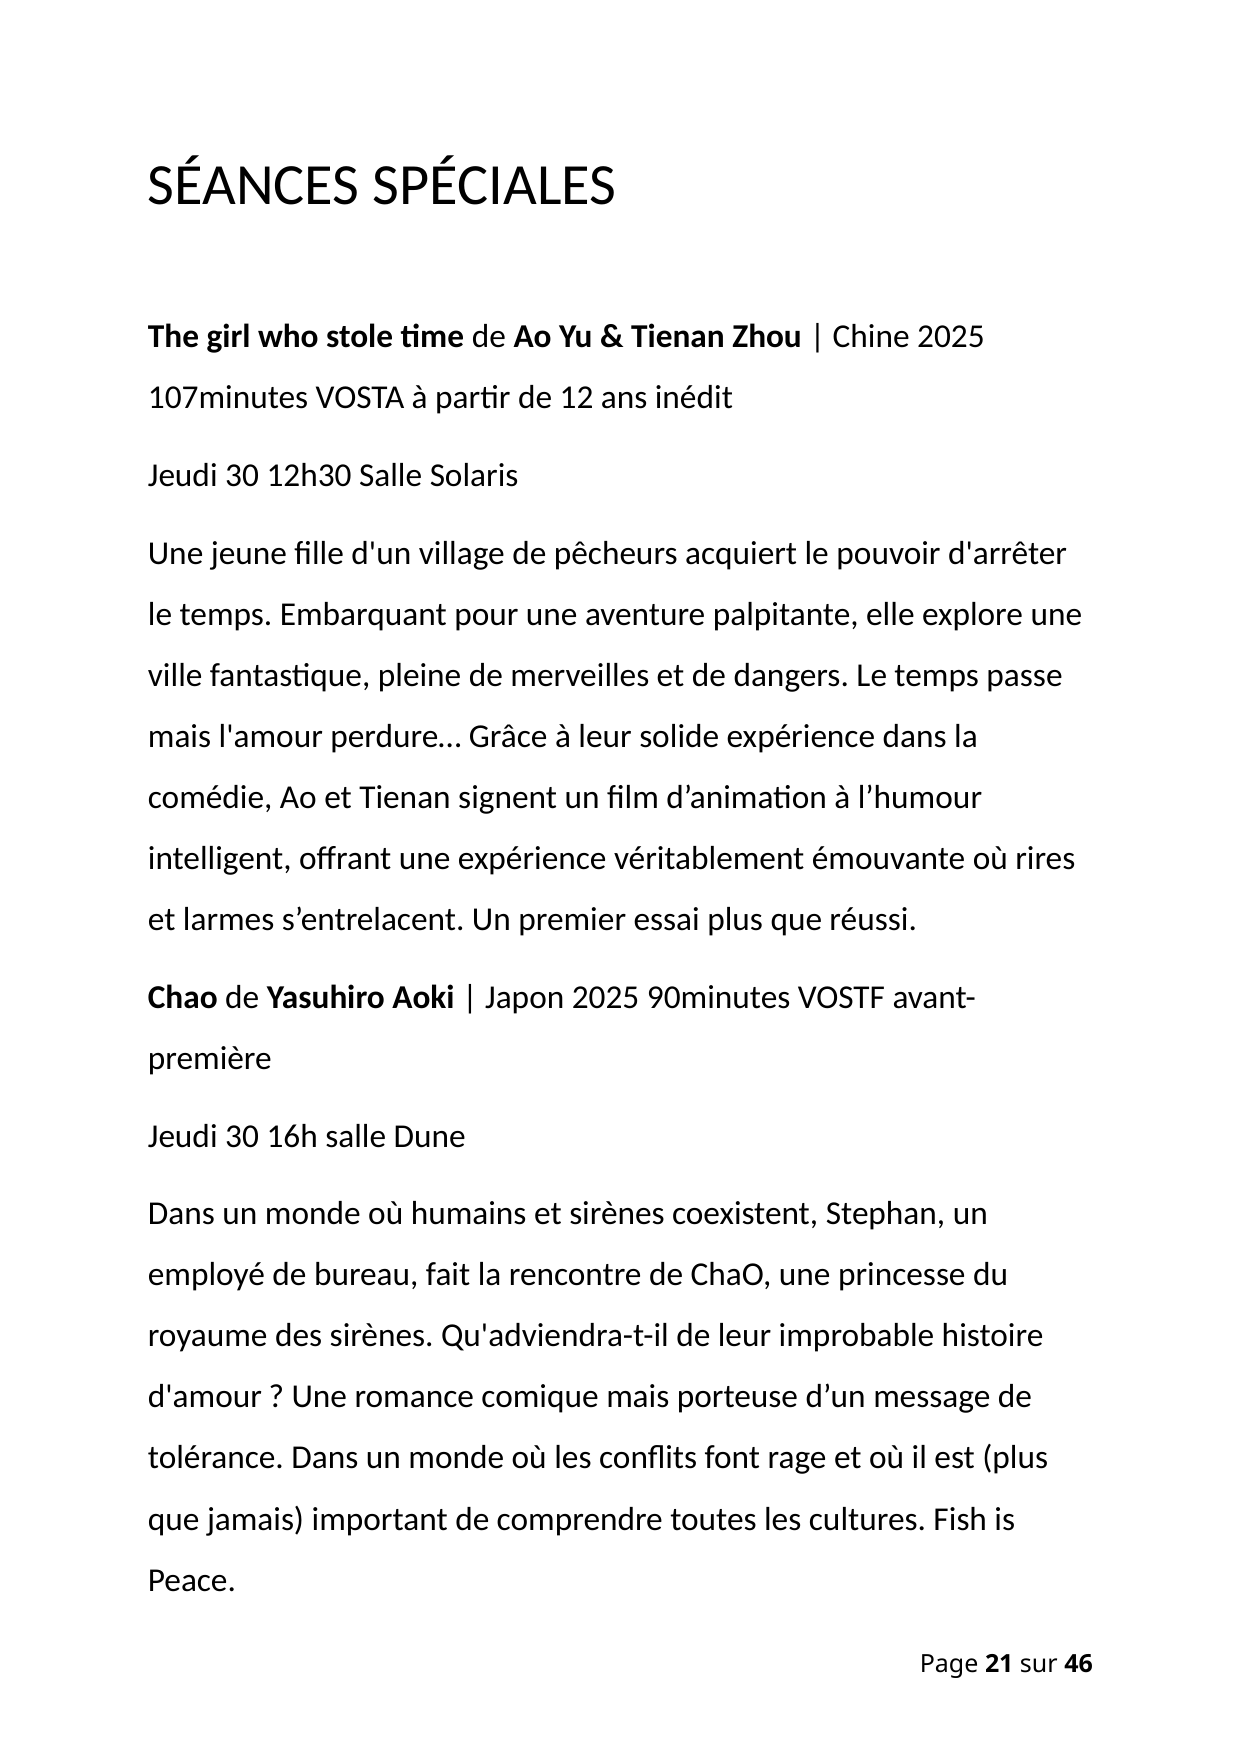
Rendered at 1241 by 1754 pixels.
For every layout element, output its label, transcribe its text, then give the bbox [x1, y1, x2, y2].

text Chao de Yasuhiro Aoki | Japon 2025 90minutes VOSTF avant-première [148, 976, 1093, 1078]
text Dans un monde où humains et sirènes coexistent, Stephan, un employé de bureau, fait la rencontre de ChaO, une princesse du royaume des sirènes. Qu'adviendra-t-il de leur improbable histoire d'amour ? Une romance comique mais porteuse d’un message de tolérance. Dans un monde où les conflits font rage et où il est (plus que jamais) important de comprendre toutes les cultures. Fish is Peace. [148, 1192, 1093, 1599]
subtitle SÉANCES SPÉCIALES [148, 148, 1093, 219]
text Jeudi 30 16h salle Dune [148, 1115, 1093, 1155]
text Jeudi 30 12h30 Salle Solaris [148, 454, 1093, 495]
text The girl who stole time de Ao Yu & Tienan Zhou | Chine 2025 107minutes VOSTA à partir de 12 ans inédit [148, 316, 1093, 417]
text Une jeune fille d'un village de pêcheurs acquiert le pouvoir d'arrêter le temps. Embarquant pour une aventure palpitante, elle explore une ville fantastique, pleine de merveilles et de dangers. Le temps passe mais l'amour perdure… Grâce à leur solide expérience dans la comédie, Ao et Tienan signent un film d’animation à l’humour intelligent, offrant une expérience véritablement émouvante où rires et larmes s’entrelacent. Un premier essai plus que réussi. [148, 532, 1093, 939]
